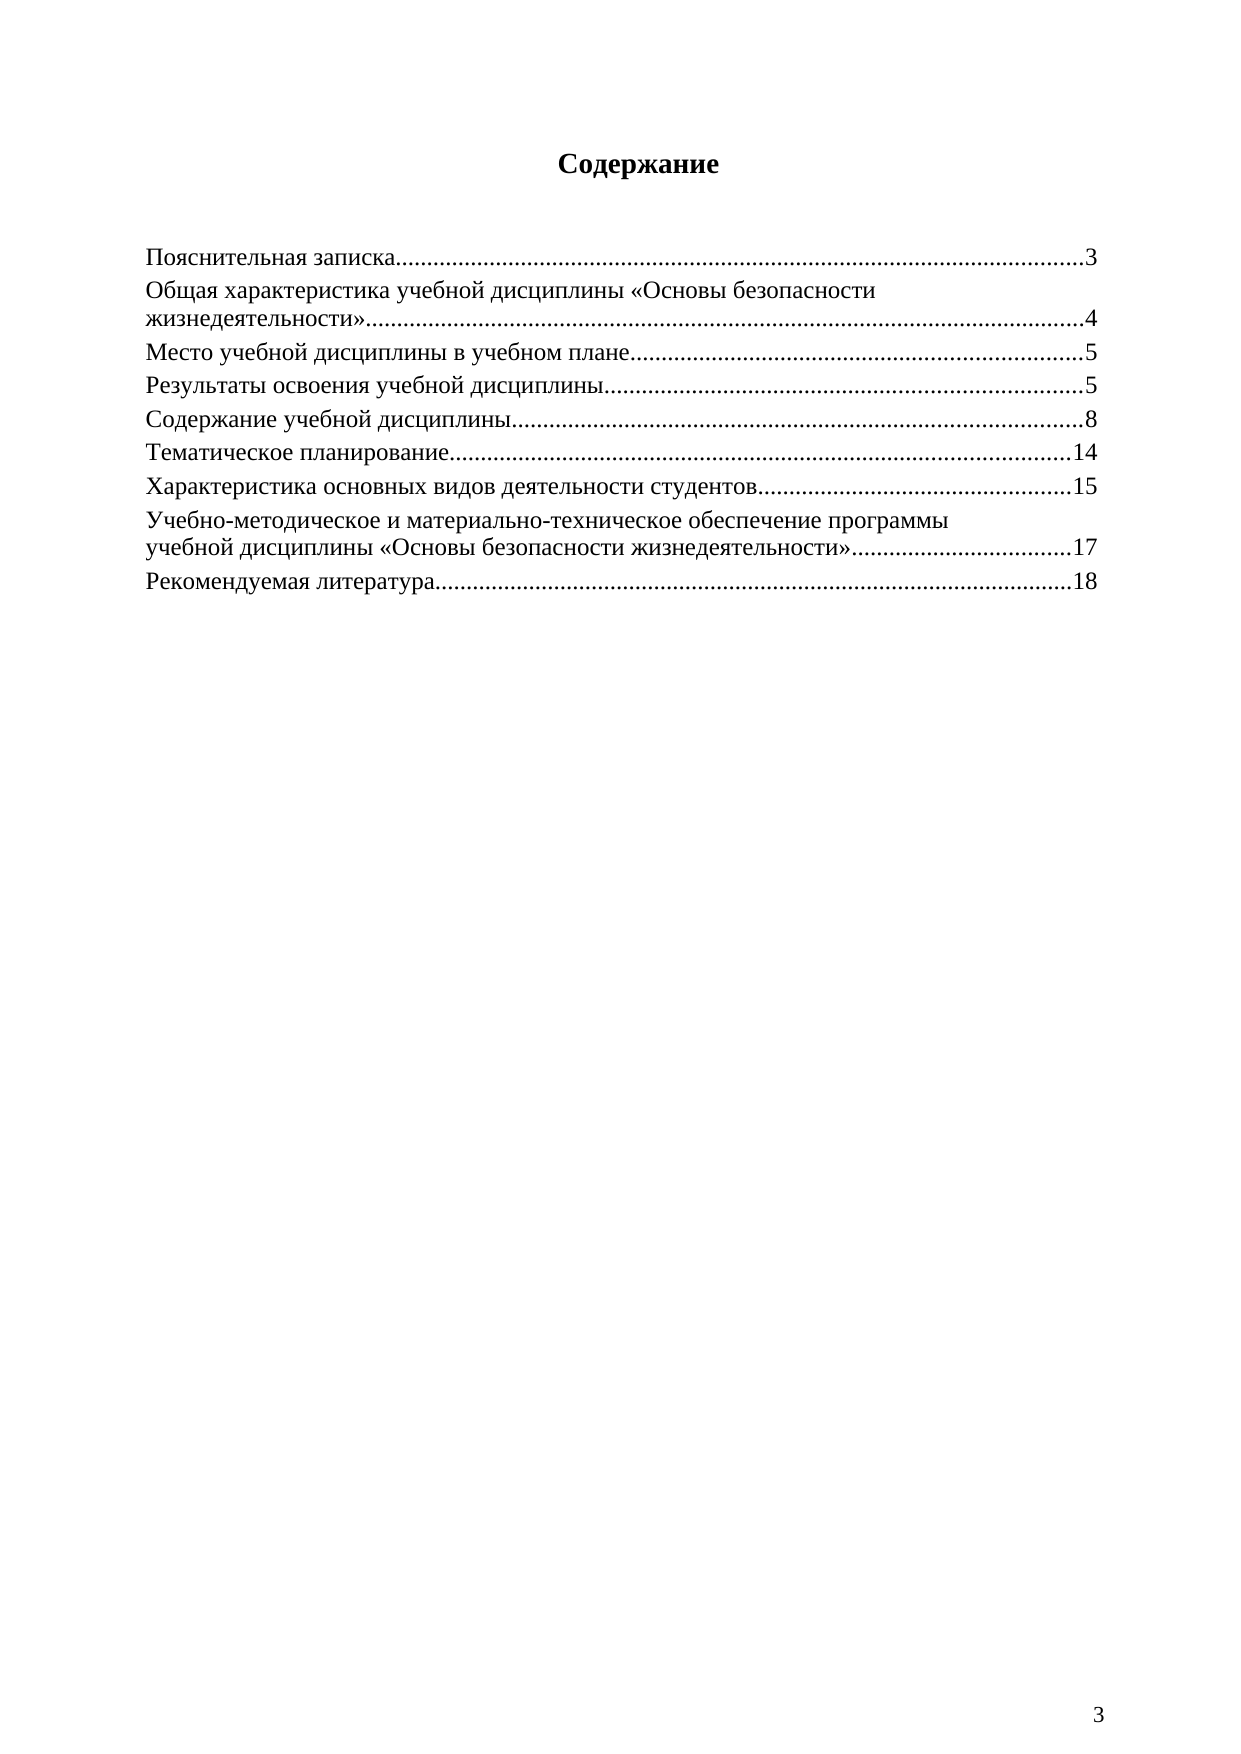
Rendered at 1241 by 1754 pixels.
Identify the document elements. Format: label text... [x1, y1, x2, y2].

text Учебно-методическое и материально-техническое обеспечение программы [145, 505, 1104, 533]
text Содержание учебной дисциплины 8 [145, 404, 1104, 433]
text Тематическое планирование 14 [145, 437, 1104, 466]
text Результаты освоения учебной дисциплины 5 [145, 370, 1104, 399]
text Общая характеристика учебной дисциплины «Основы безопасности [145, 276, 1104, 304]
text Рекомендуемая литература 18 [145, 566, 1104, 594]
text Место учебной дисциплины в учебном плане 5 [145, 337, 1104, 365]
text учебной дисциплины «Основы безопасности жизнедеятельности» 17 [145, 533, 1104, 561]
text Содержание [145, 146, 1131, 179]
text жизнедеятельности» 4 [145, 304, 1104, 332]
text Пояснительная записка 3 [145, 242, 1104, 271]
text Характеристика основных видов деятельности студентов 15 [145, 471, 1104, 500]
